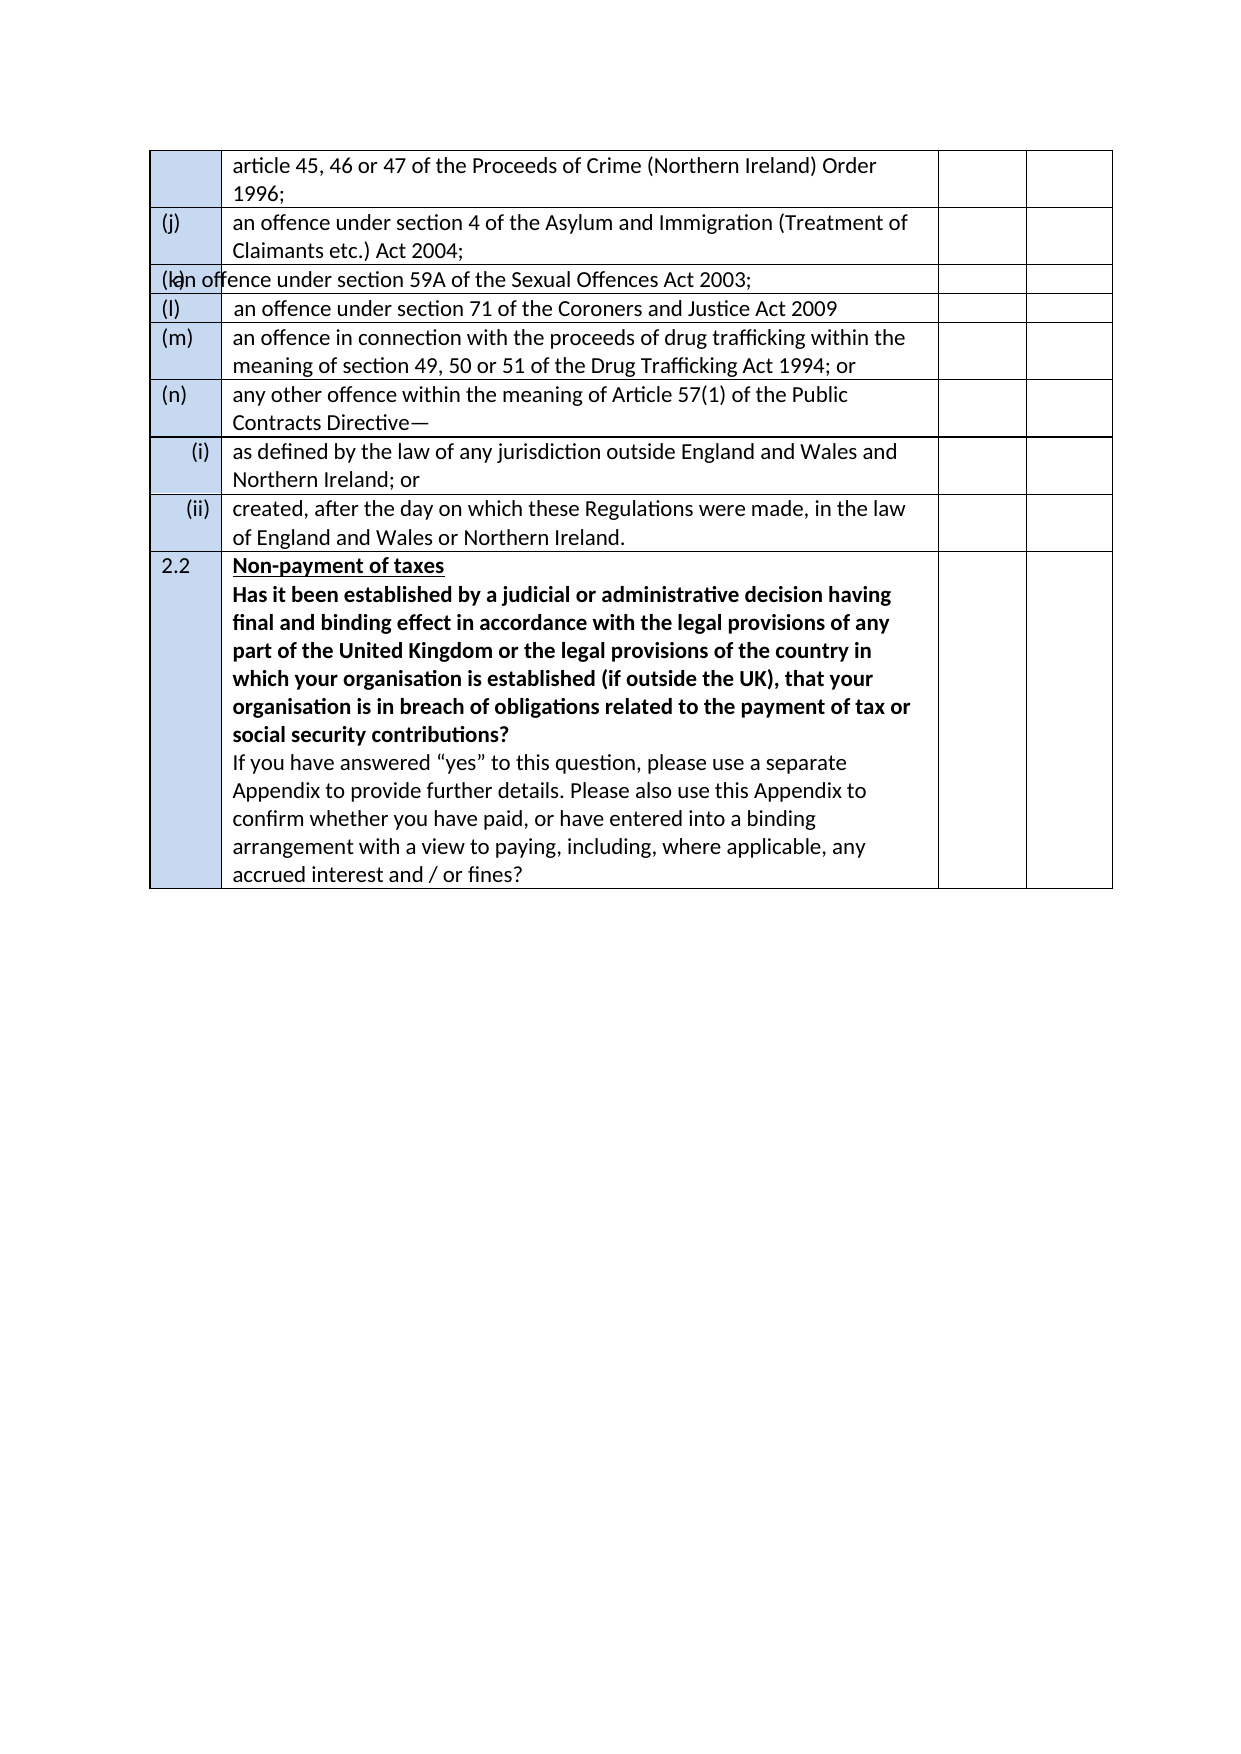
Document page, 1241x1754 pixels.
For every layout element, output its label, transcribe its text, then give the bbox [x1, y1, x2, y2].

table_cell [1027, 265, 1112, 293]
table_cell Non-payment of taxes Has it been established by a judicial or administrative decision having final and binding effect in accordance with the legal provisions of any part of the United Kingdom or the legal provisions of the country in which your organisation is established (if outside the UK), that your organisation is in breach of obligations related to the payment of tax or social security contributions? If you have answered “yes” to this question, please use a separate Appendix to provide further details. Please also use this Appendix to confirm whether you have paid, or have entered into a binding arrangement with a view to paying, including, where applicable, any accrued interest and / or fines? [222, 552, 938, 888]
table_cell (l) [151, 294, 221, 322]
table_cell created, after the day on which these Regulations were made, in the law of England and Wales or Northern Ireland. [222, 495, 938, 551]
table_cell [1027, 208, 1112, 264]
table_cell [939, 438, 1026, 493]
table_cell [939, 294, 1026, 322]
table_cell [1027, 294, 1112, 322]
table_cell any other offence within the meaning of Article 57(1) of the Public Contracts Directive— [222, 380, 938, 436]
table_cell (n) [151, 380, 221, 436]
table_cell [1027, 552, 1112, 888]
table_cell [1027, 495, 1112, 551]
table_cell [1027, 151, 1112, 207]
table_cell [939, 265, 1026, 293]
table_cell [939, 552, 1026, 888]
table_cell as defined by the law of any jurisdiction outside England and Wales and Northern Ireland; or [222, 438, 938, 493]
table_cell an offence under section 4 of the Asylum and Immigration (Treatment of Claimants etc.) Act 2004; [222, 208, 938, 264]
table_cell (ii) [151, 495, 221, 551]
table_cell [222, 151, 938, 207]
table_cell [1027, 323, 1112, 379]
table_cell an offence in connection with the proceeds of drug trafficking within the meaning of section 49, 50 or 51 of the Drug Trafficking Act 1994; or [222, 323, 938, 379]
table_cell (k) [151, 265, 221, 293]
table_cell an offence under section 71 of the Coroners and Justice Act 2009 [222, 294, 938, 322]
table_cell [939, 208, 1026, 264]
table_cell an offence under section 59A of the Sexual Offences Act 2003; [222, 265, 938, 293]
table_cell 2.2 [151, 552, 221, 888]
table_cell [939, 380, 1026, 436]
table_cell [939, 151, 1026, 207]
table_cell [939, 323, 1026, 379]
table_cell (m) [151, 323, 221, 379]
table_cell (j) [151, 208, 221, 264]
table_cell [1027, 380, 1112, 436]
table_cell [1027, 438, 1112, 493]
table_cell [939, 495, 1026, 551]
table_cell (i) [151, 151, 221, 207]
table_cell (i) [151, 438, 221, 493]
